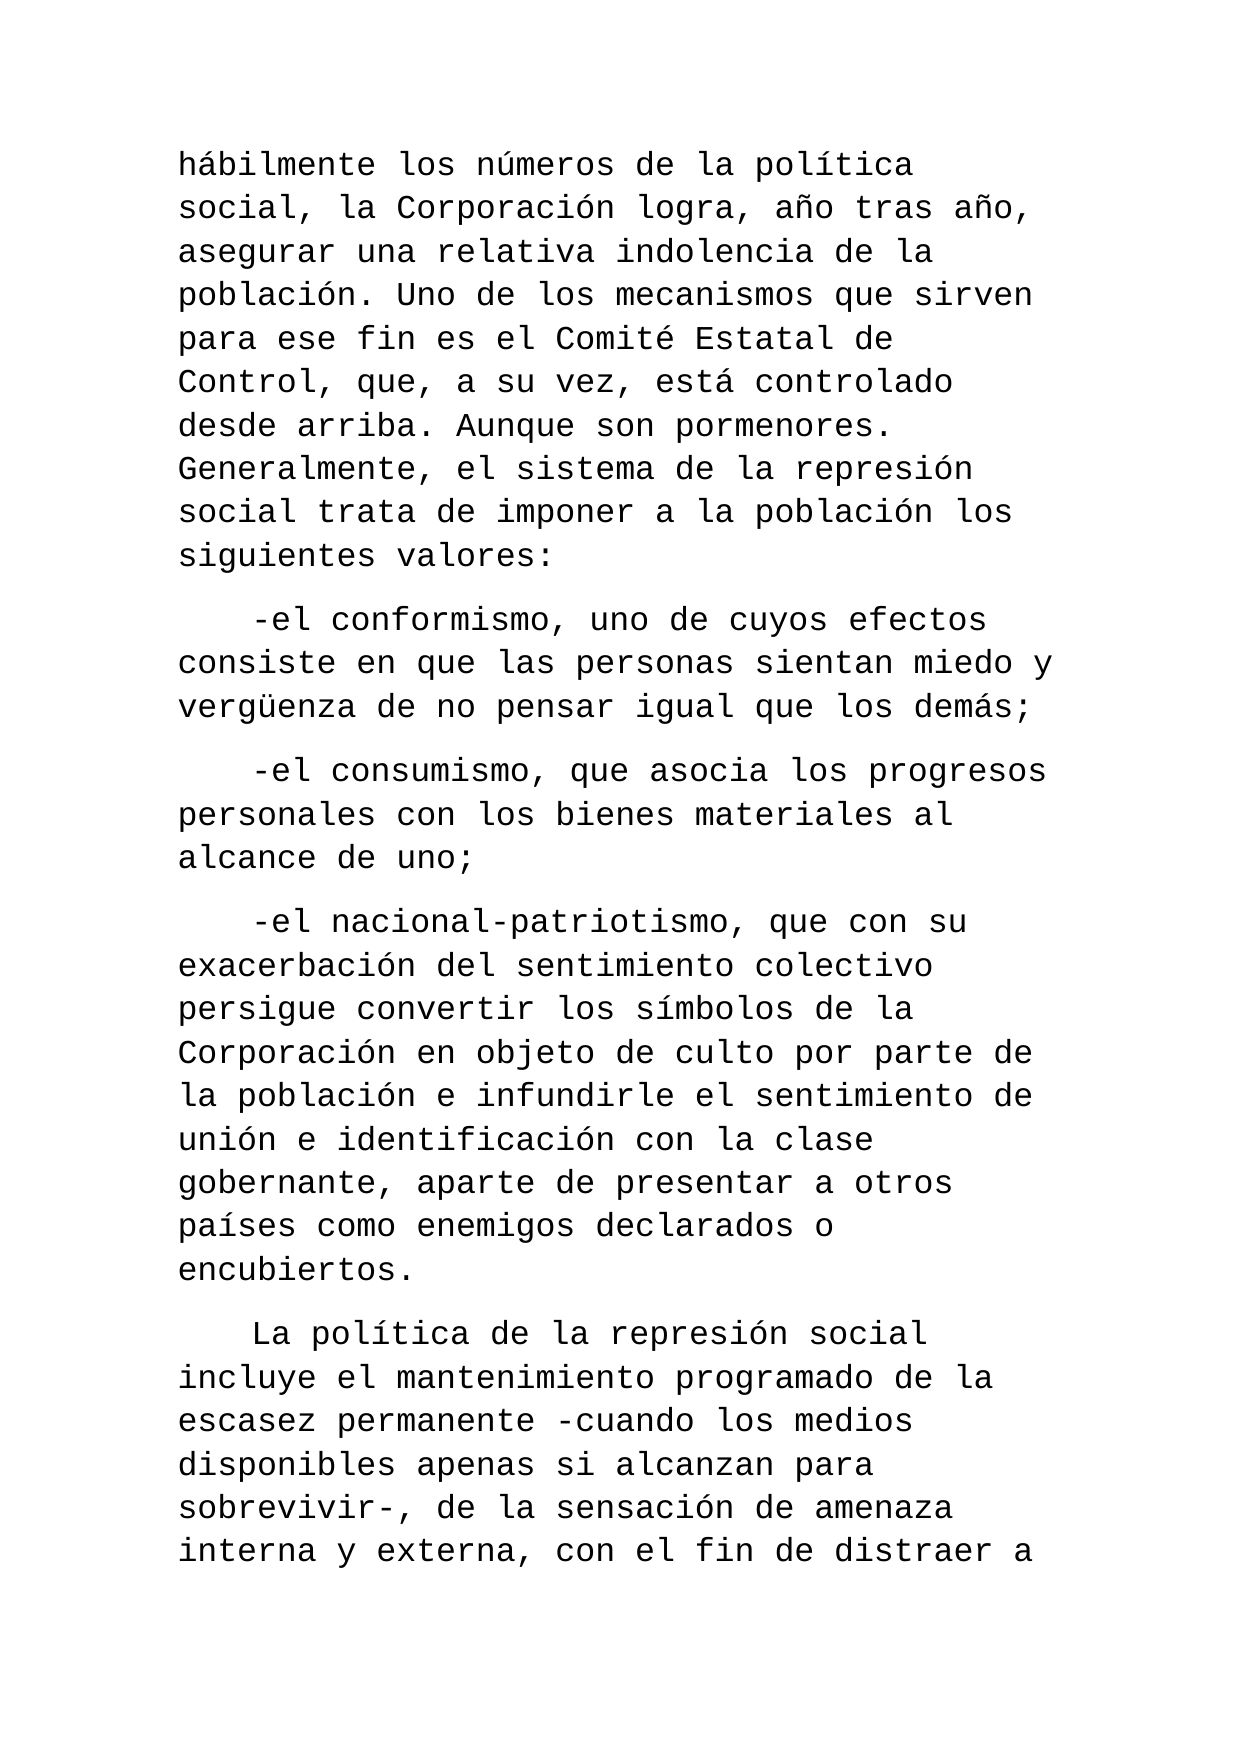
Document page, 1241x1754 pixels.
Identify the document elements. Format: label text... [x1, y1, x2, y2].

text -el conformismo, uno de cuyos efectos consiste en que las personas sientan miedo y vergüenza de no pensar igual que los demás; [177, 603, 1063, 727]
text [177, 1317, 1063, 1572]
text -el consumismo, que asocia los progresos personales con los bienes materiales al alcance de uno; [177, 754, 1063, 879]
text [177, 148, 1063, 576]
text -el nacional-patriotismo, que con su exacerbación del sentimiento colectivo persigue convertir los símbolos de la Corporación en objeto de culto por parte de la población e infundirle el sentimiento de unión e identificación con la clase gobernante, aparte de presentar a otros países como enemigos declarados o encubiertos. [177, 905, 1063, 1290]
